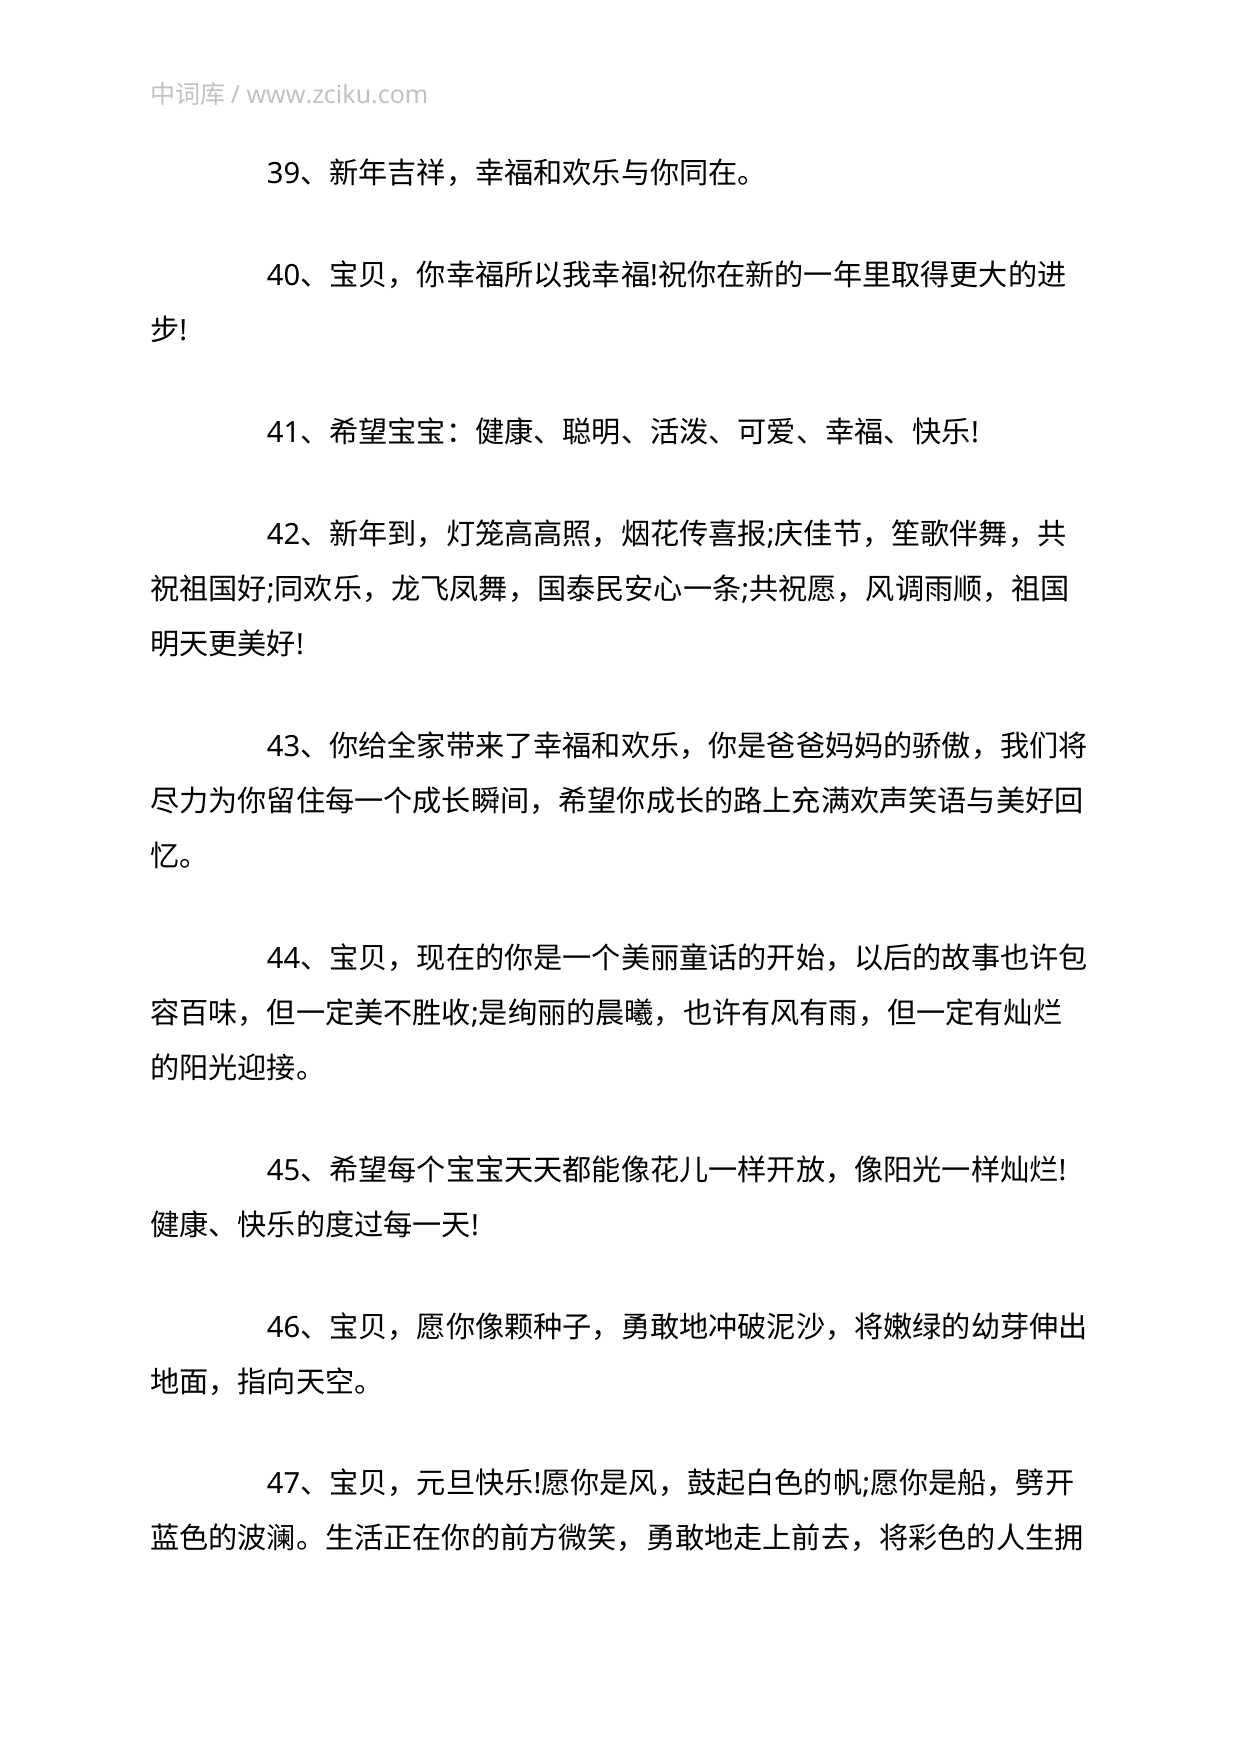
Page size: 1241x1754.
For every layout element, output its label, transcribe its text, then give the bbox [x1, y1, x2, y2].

text 42、新年到，灯笼高高照，烟花传喜报;庆佳节，笙歌伴舞，共祝祖国好;同欢乐，龙飞凤舞，国泰民安心一条;共祝愿，风调雨顺，祖国明天更美好! [150, 511, 1090, 663]
text 43、你给全家带来了幸福和欢乐，你是爸爸妈妈的骄傲，我们将尽力为你留住每一个成长瞬间，希望你成长的路上充满欢声笑语与美好回忆。 [150, 723, 1090, 875]
text 40、宝贝，你幸福所以我幸福!祝你在新的一年里取得更大的进步! [150, 252, 1090, 349]
text 46、宝贝，愿你像颗种子，勇敢地冲破泥沙，将嫩绿的幼芽伸出地面，指向天空。 [150, 1303, 1090, 1401]
text 44、宝贝，现在的你是一个美丽童话的开始，以后的故事也许包容百味，但一定美不胜收;是绚丽的晨曦，也许有风有雨，但一定有灿烂的阳光迎接。 [150, 934, 1090, 1087]
text 45、希望每个宝宝天天都能像花儿一样开放，像阳光一样灿烂!健康、快乐的度过每一天! [150, 1146, 1090, 1244]
text 41、希望宝宝：健康、聪明、活泼、可爱、幸福、快乐! [150, 409, 1090, 451]
text 39、新年吉祥，幸福和欢乐与你同在。 [150, 150, 1090, 192]
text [150, 1460, 1090, 1557]
